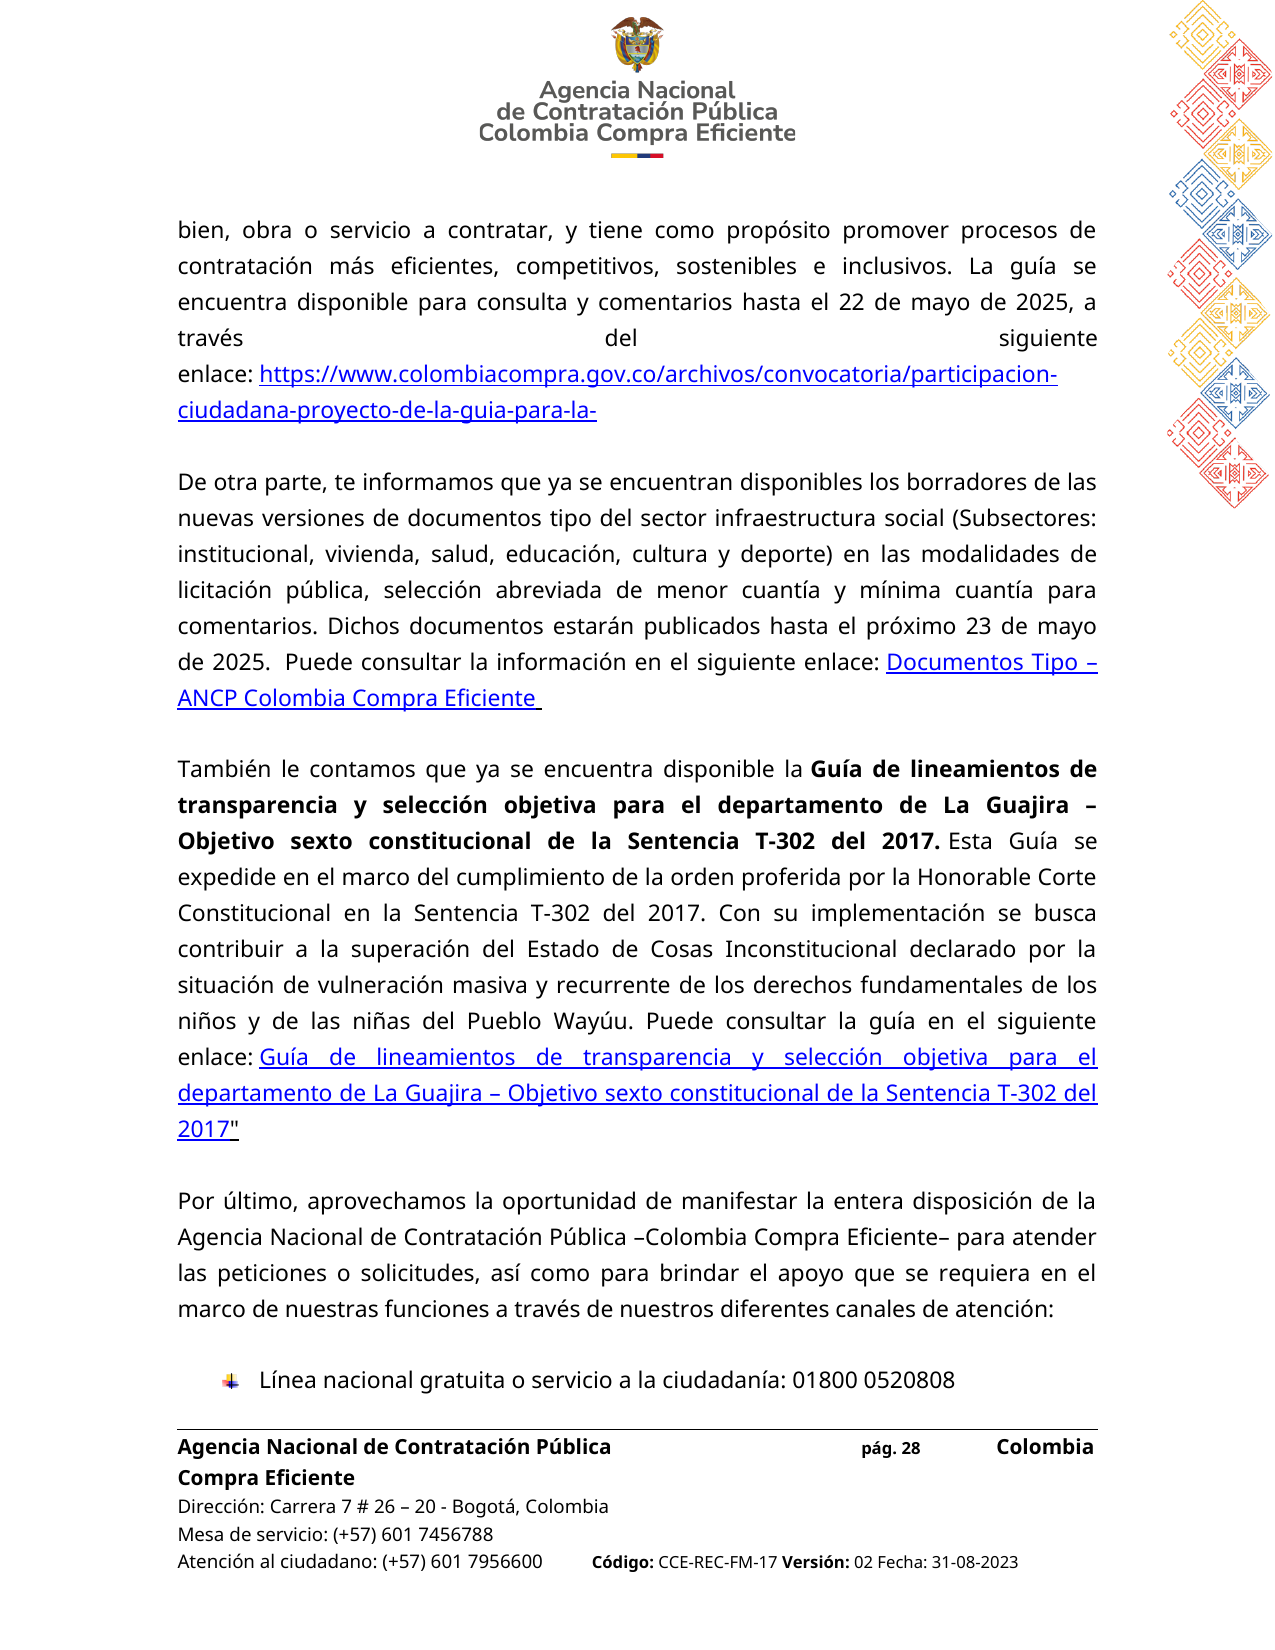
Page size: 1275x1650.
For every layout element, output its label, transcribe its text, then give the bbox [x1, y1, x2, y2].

picture [479, 17, 796, 158]
list Línea nacional gratuita o servicio a la ciudadanía: 01800 0520808 [221, 1364, 1098, 1396]
picture [1165, 0, 1272, 506]
text Por último, aprovechamos la oportunidad de manifestar la entera disposición de la Agencia Nacional de Contratación Pública –Colombia Compra Eficiente– para atender las peticiones o solicitudes, así como para brindar el apoyo que se requiera en el marco de nuestras funciones a través de nuestros diferentes canales de atención: [177, 1185, 1098, 1324]
picture [222, 1372, 239, 1389]
text De otra parte, te informamos que ya se encuentran disponibles los borradores de las nuevas versiones de documentos tipo del sector infraestructura social (Subsectores: institucional, vivienda, salud, educación, cultura y deporte) en las modalidades de licitación pública, selección abreviada de menor cuantía y mínima cuantía para comentarios. Dichos documentos estarán publicados hasta el próximo 23 de mayo de 2025. Puede consultar la información en el siguiente enlace: Documentos Tipo – ANCP Colombia Compra Eficiente [177, 466, 1098, 713]
text También le contamos que ya se encuentra disponible la Guía de lineamientos de transparencia y selección objetiva para el departamento de La Guajira – Objetivo sexto constitucional de la Sentencia T-302 del 2017. Esta Guía se expedide en el marco del cumplimiento de la orden proferida por la Honorable Corte Constitucional en la Sentencia T-302 del 2017. Con su implementación se busca contribuir a la superación del Estado de Cosas Inconstitucional declarado por la situación de vulneración masiva y recurrente de los derechos fundamentales de los niños y de las niñas del Pueblo Wayúu. Puede consultar la guía en el siguiente enlace: Guía de lineamientos de transparencia y selección objetiva para el departamento de La Guajira – Objetivo sexto constitucional de la Sentencia T-302 del 2017" [177, 753, 1098, 1103]
